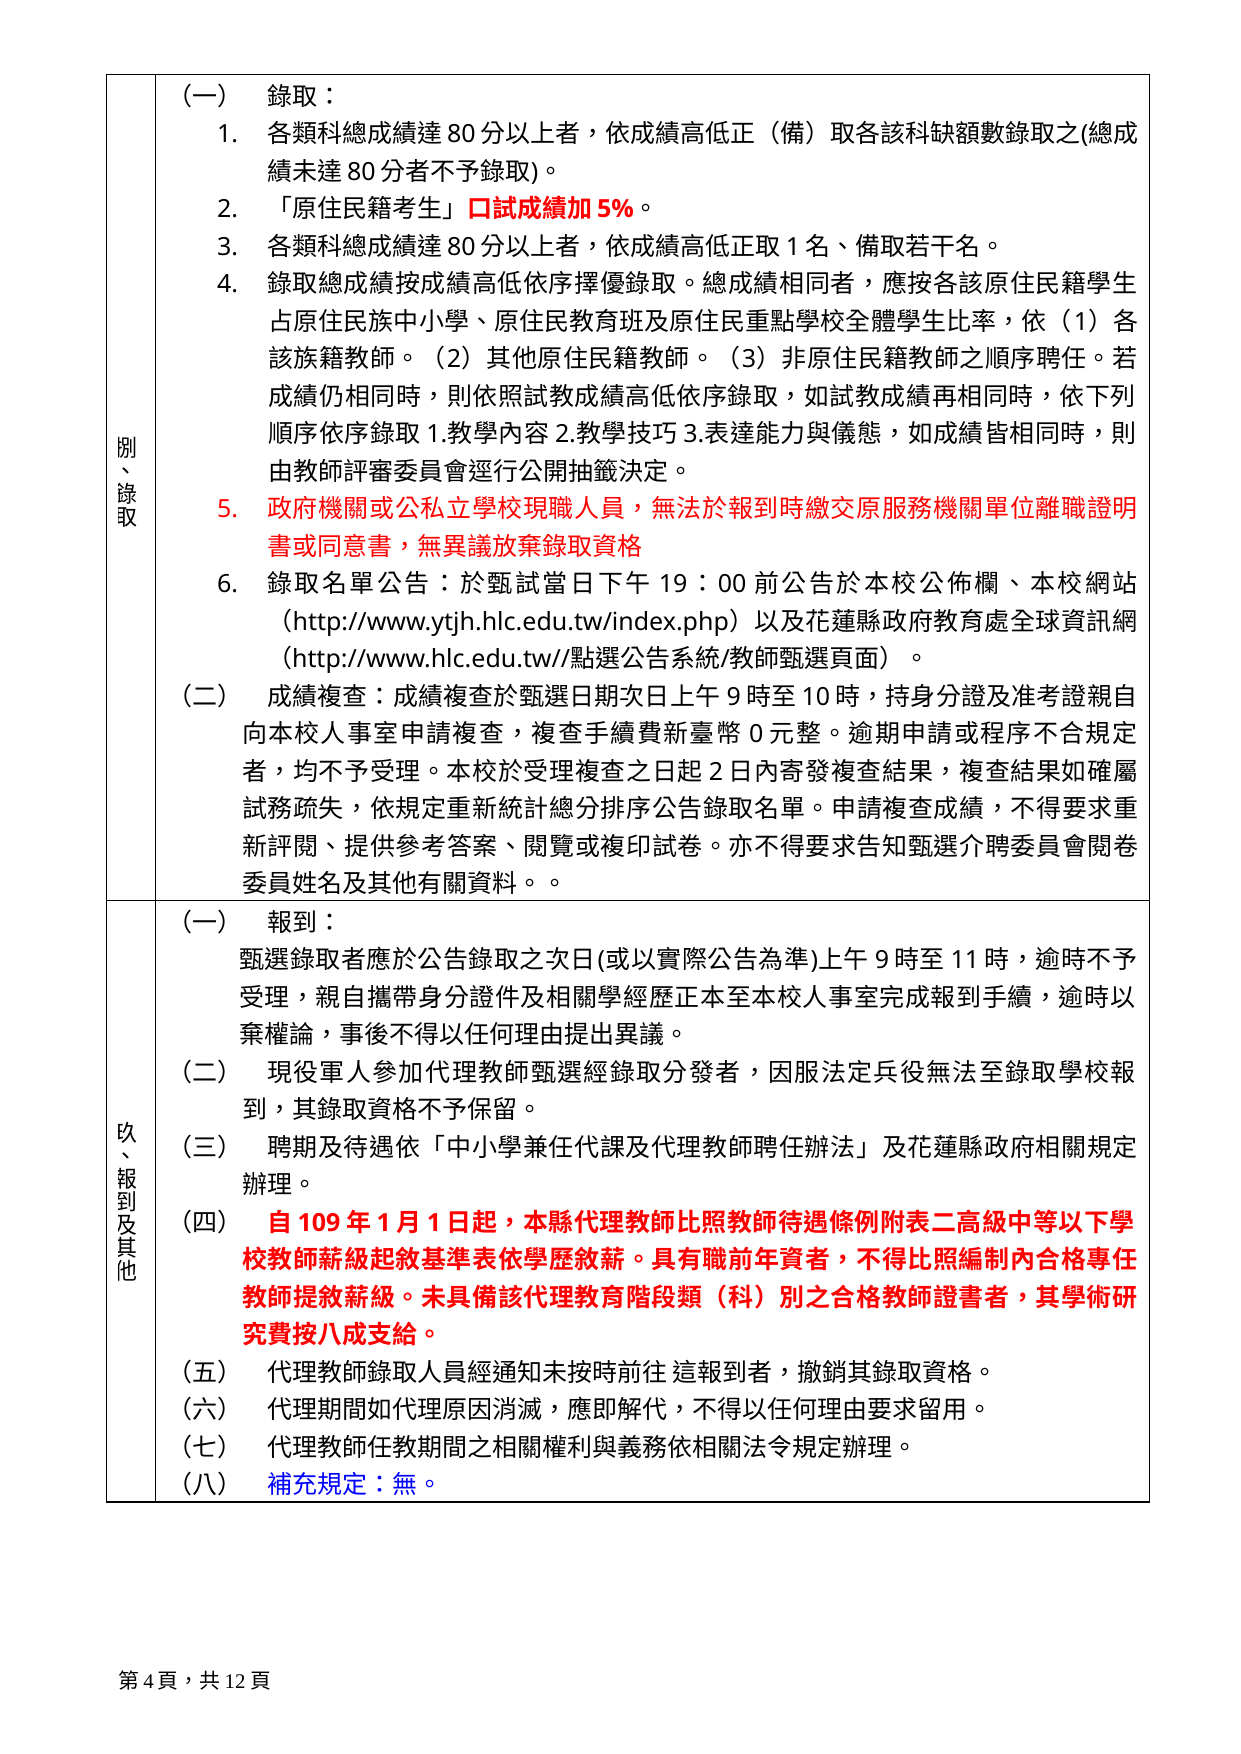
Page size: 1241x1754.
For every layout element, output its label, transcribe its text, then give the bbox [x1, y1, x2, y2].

table_cell 捌、錄取 [107, 75, 155, 900]
table_cell 報到： 甄選錄取者應於公告錄取之次日(或以實際公告為準)上午9時至11時，逾時不予受理，親自攜帶身分證件及相關學經歷正本至本校人事室完成報到手續，逾時以棄權論，事後不得以任何理由提出異議。 現役軍人參加代理教師甄選經錄取分發者，因服法定兵役無法至錄取學校報到，其錄取資格不予保留。 聘期及待遇依「中小學兼任代課及代理教師聘任辦法」及花蓮縣政府相關規定辦理。 自109年1月1日起，本縣代理教師比照教師待遇條例附表二高級中等以下學校教師薪級起敘基準表依學歷敘薪。具有職前年資者，不得比照編制內合格專任教師提敘薪級。未具備該代理教育階段類（科）別之合格教師證書者，其學術研究費按八成支給。 代理教師錄取人員經通知未按時前往 這報到者，撤銷其錄取資格。 代理期間如代理原因消滅，應即解代，不得以任何理由要求留用。 代理教師任教期間之相關權利與義務依相關法令規定辦理。 補充規定：無。 [156, 901, 1149, 1501]
table_cell 錄取： 各類科總成績達80分以上者，依成績高低正（備）取各該科缺額數錄取之(總成績未達80分者不予錄取)。 「原住民籍考生」口試成績加5%。 各類科總成績達80分以上者，依成績高低正取1名、備取若干名。 錄取總成績按成績高低依序擇優錄取。總成績相同者，應按各該原住民籍學生占原住民族中小學、原住民教育班及原住民重點學校全體學生比率，依（1）各該族籍教師。（2）其他原住民籍教師。（3）非原住民籍教師之順序聘任。若成績仍相同時，則依照試教成績高低依序錄取，如試教成績再相同時，依下列順序依序錄取1.教學內容2.教學技巧3.表達能力與儀態，如成績皆相同時，則由教師評審委員會逕行公開抽籤決定。 政府機關或公私立學校現職人員，無法於報到時繳交原服務機關單位離職證明書或同意書，無異議放棄錄取資格 錄取名單公告：於甄試當日下午19：00前公告於本校公佈欄、本校網站（http://www.ytjh.hlc.edu.tw/index.php）以及花蓮縣政府教育處全球資訊網（http://www.hlc.edu.tw//點選公告系統/教師甄選頁面）。 成績複查：成績複查於甄選日期次日上午9時至10時，持身分證及准考證親自向本校人事室申請複查，複查手續費新臺幣0元整。逾期申請或程序不合規定者，均不予受理。本校於受理複查之日起2日內寄發複查結果，複查結果如確屬試務疏失，依規定重新統計總分排序公告錄取名單。申請複查成績，不得要求重新評閱、提供參考答案、閱覽或複印試卷。亦不得要求告知甄選介聘委員會閱卷委員姓名及其他有關資料。。 [156, 75, 1149, 900]
table_cell 玖、報到及其他 [107, 901, 155, 1501]
